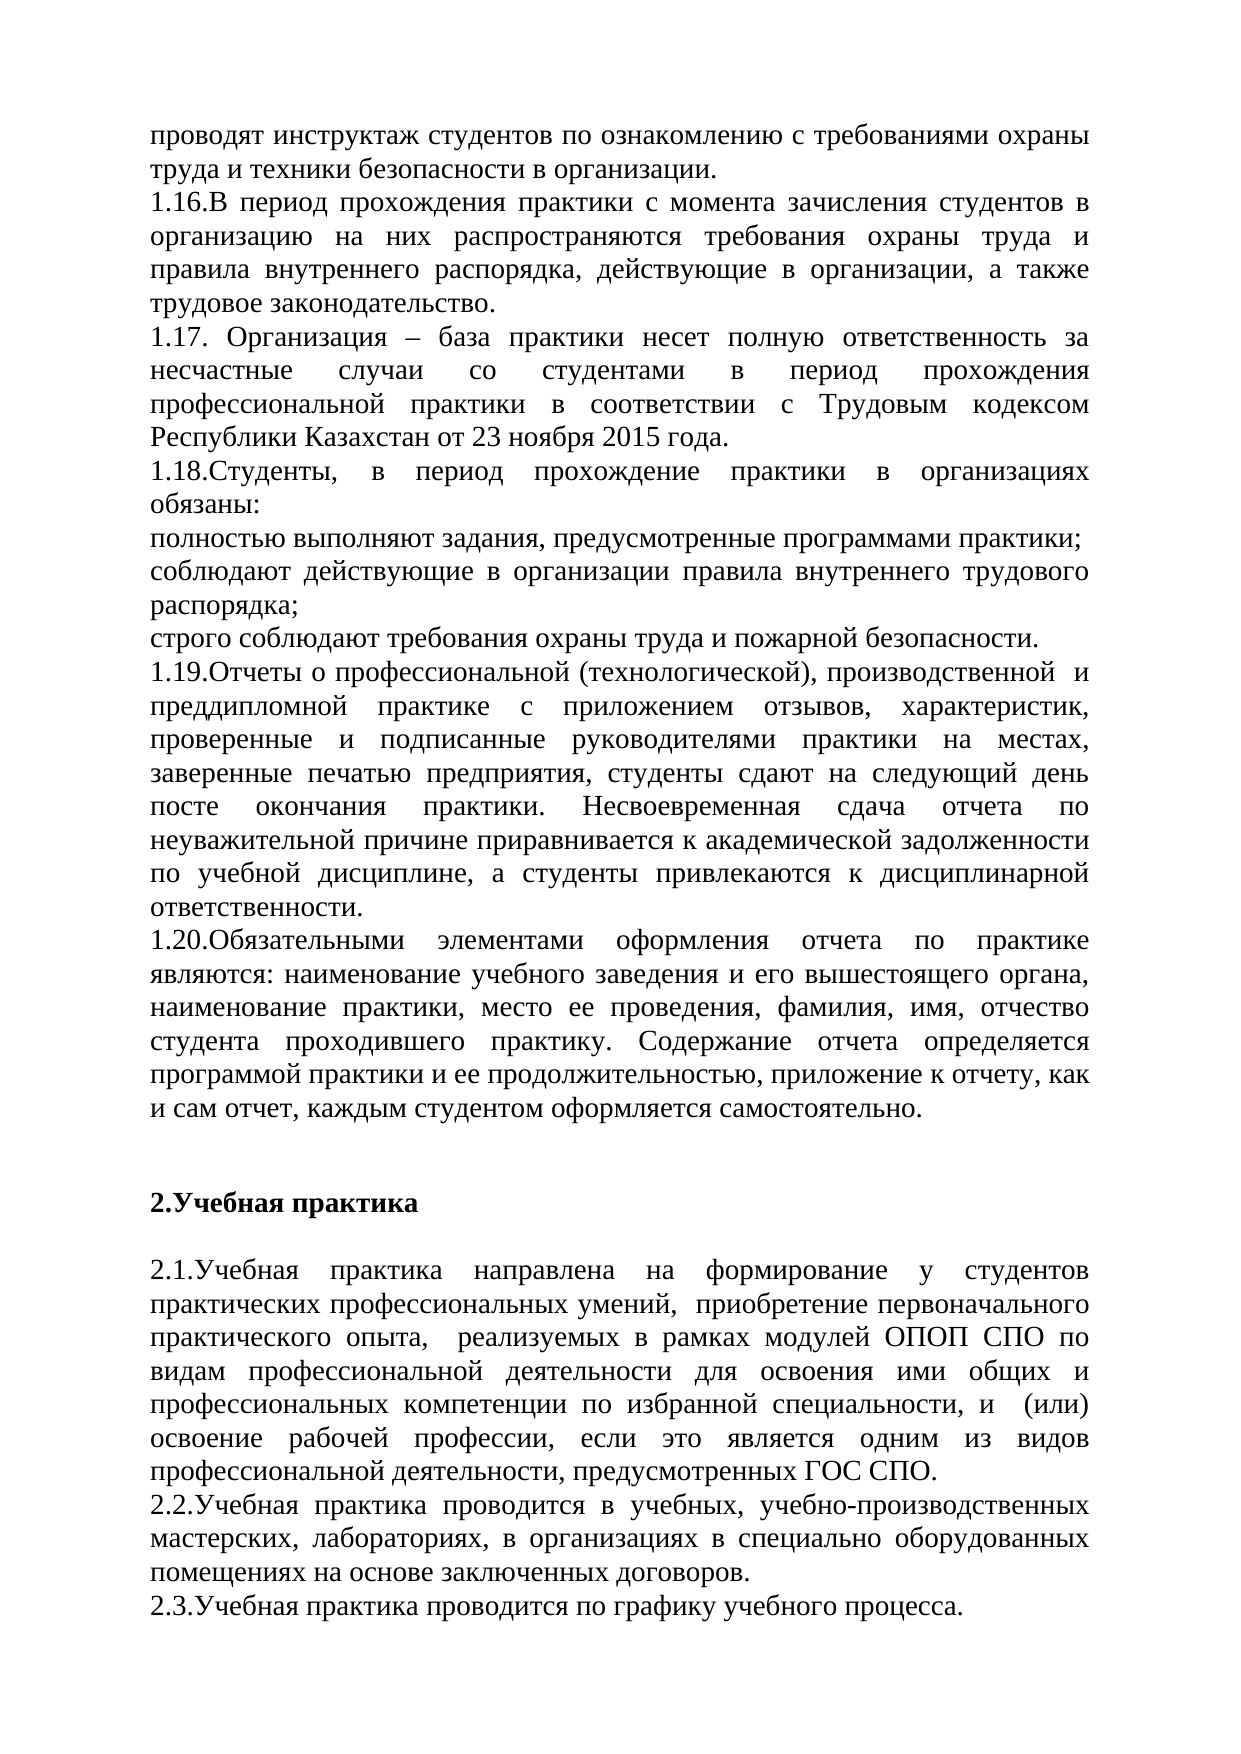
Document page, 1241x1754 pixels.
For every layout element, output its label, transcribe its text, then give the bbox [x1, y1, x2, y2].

text 1.19.Отчеты о профессиональной (технологической), производственной и преддипломной практике с приложением отзывов, характеристик, проверенные и подписанные руководителями практики на местах, заверенные печатью предприятия, студенты сдают на следующий день посте окончания практики. Несвоевременная сдача отчета по неуважительной причине приравнивается к академической задолженности по учебной дисциплине, а студенты привлекаются к дисциплинарной ответственности. [150, 654, 1090, 922]
text 1.20.Обязательными элементами оформления отчета по практике являются: наименование учебного заведения и его вышестоящего органа, наименование практики, место ее проведения, фамилия, имя, отчество студента проходившего практику. Содержание отчета определяется программой практики и ее продолжительностью, приложение к отчету, как и сам отчет, каждым студентом оформляется самостоятельно. [150, 922, 1090, 1124]
text 1.16.В период прохождения практики с момента зачисления студентов в организацию на них распространяются требования охраны труда и правила внутреннего распорядка, действующие в организации, а также трудовое законодательство. [150, 184, 1090, 319]
text 2.Учебная практика [150, 1185, 1090, 1219]
text соблюдают действующие в организации правила внутреннего трудового распорядка; [150, 553, 1090, 621]
text 1.18.Студенты, в период прохождение практики в организациях обязаны: [150, 453, 1090, 520]
text 2.2.Учебная практика проводится в учебных, учебно-производственных мастерских, лабораториях, в организациях в специально оборудованных помещениях на основе заключенных договоров. [150, 1487, 1090, 1588]
text проводят инструктаж студентов по ознакомлению с требованиями охраны труда и техники безопасности в организации. [150, 117, 1090, 184]
text 2.1.Учебная практика направлена на формирование у студентов практических профессиональных умений, приобретение первоначального практического опыта, реализуемых в рамках модулей ОПОП СПО по видам профессиональной деятельности для освоения ими общих и профессиональных компетенции по избранной специальности, и (или) освоение рабочей профессии, если это является одним из видов профессиональной деятельности, предусмотренных ГОС СПО. [150, 1252, 1090, 1487]
text строго соблюдают требования охраны труда и пожарной безопасности. [150, 621, 1090, 654]
text 1.17. Организация – база практики несет полную ответственность за несчастные случаи со студентами в период прохождения профессиональной практики в соответствии с Трудовым кодексом Республики Казахстан от 23 ноября 2015 года. [150, 319, 1090, 453]
text 2.3.Учебная практика проводится по графику учебного процесса. [150, 1588, 1090, 1621]
text полностью выполняют задания, предусмотренные программами практики; [150, 520, 1090, 553]
